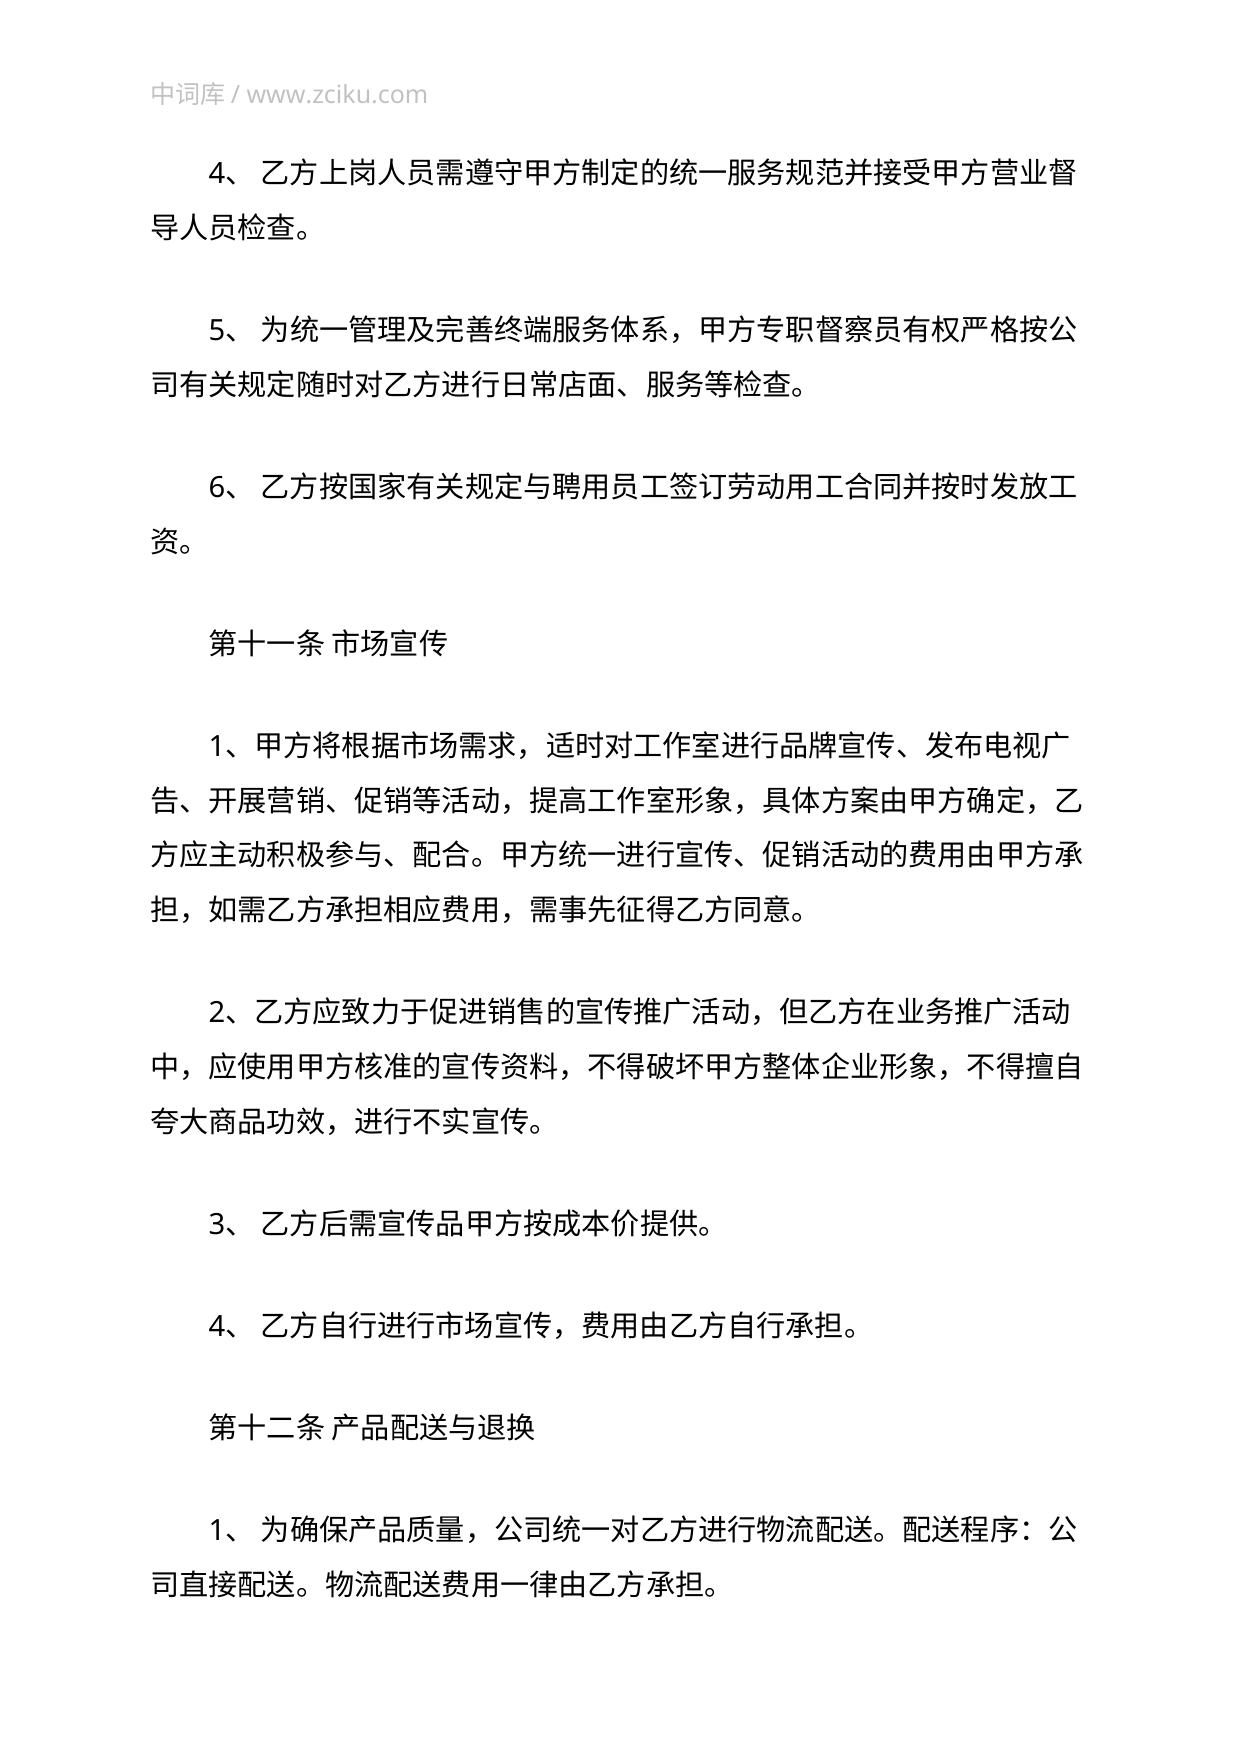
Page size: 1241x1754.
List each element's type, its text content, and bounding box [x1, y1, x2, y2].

text 1、甲方将根据市场需求，适时对工作室进行品牌宣传、发布电视广告、开展营销、促销等活动，提高工作室形象，具体方案由甲方确定，乙方应主动积极参与、配合。甲方统一进行宣传、促销活动的费用由甲方承担，如需乙方承担相应费用，需事先征得乙方同意。 [150, 722, 1090, 929]
text 1、 为确保产品质量，公司统一对乙方进行物流配送。配送程序：公司直接配送。物流配送费用一律由乙方承担。 [150, 1506, 1090, 1603]
text 4、 乙方自行进行市场宣传，费用由乙方自行承担。 [150, 1302, 1090, 1345]
text 5、 为统一管理及完善终端服务体系，甲方专职督察员有权严格按公司有关规定随时对乙方进行日常店面、服务等检查。 [150, 307, 1090, 404]
text 4、 乙方上岗人员需遵守甲方制定的统一服务规范并接受甲方营业督导人员检查。 [150, 150, 1090, 247]
text 2、乙方应致力于促进销售的宣传推广活动，但乙方在业务推广活动中，应使用甲方核准的宣传资料，不得破坏甲方整体企业形象，不得擅自夸大商品功效，进行不实宣传。 [150, 989, 1090, 1141]
text 6、 乙方按国家有关规定与聘用员工签订劳动用工合同并按时发放工资。 [150, 463, 1090, 561]
text 第十二条 产品配送与退换 [150, 1404, 1090, 1447]
text 3、 乙方后需宣传品甲方按成本价提供。 [150, 1200, 1090, 1243]
text 第十一条 市场宣传 [150, 620, 1090, 663]
